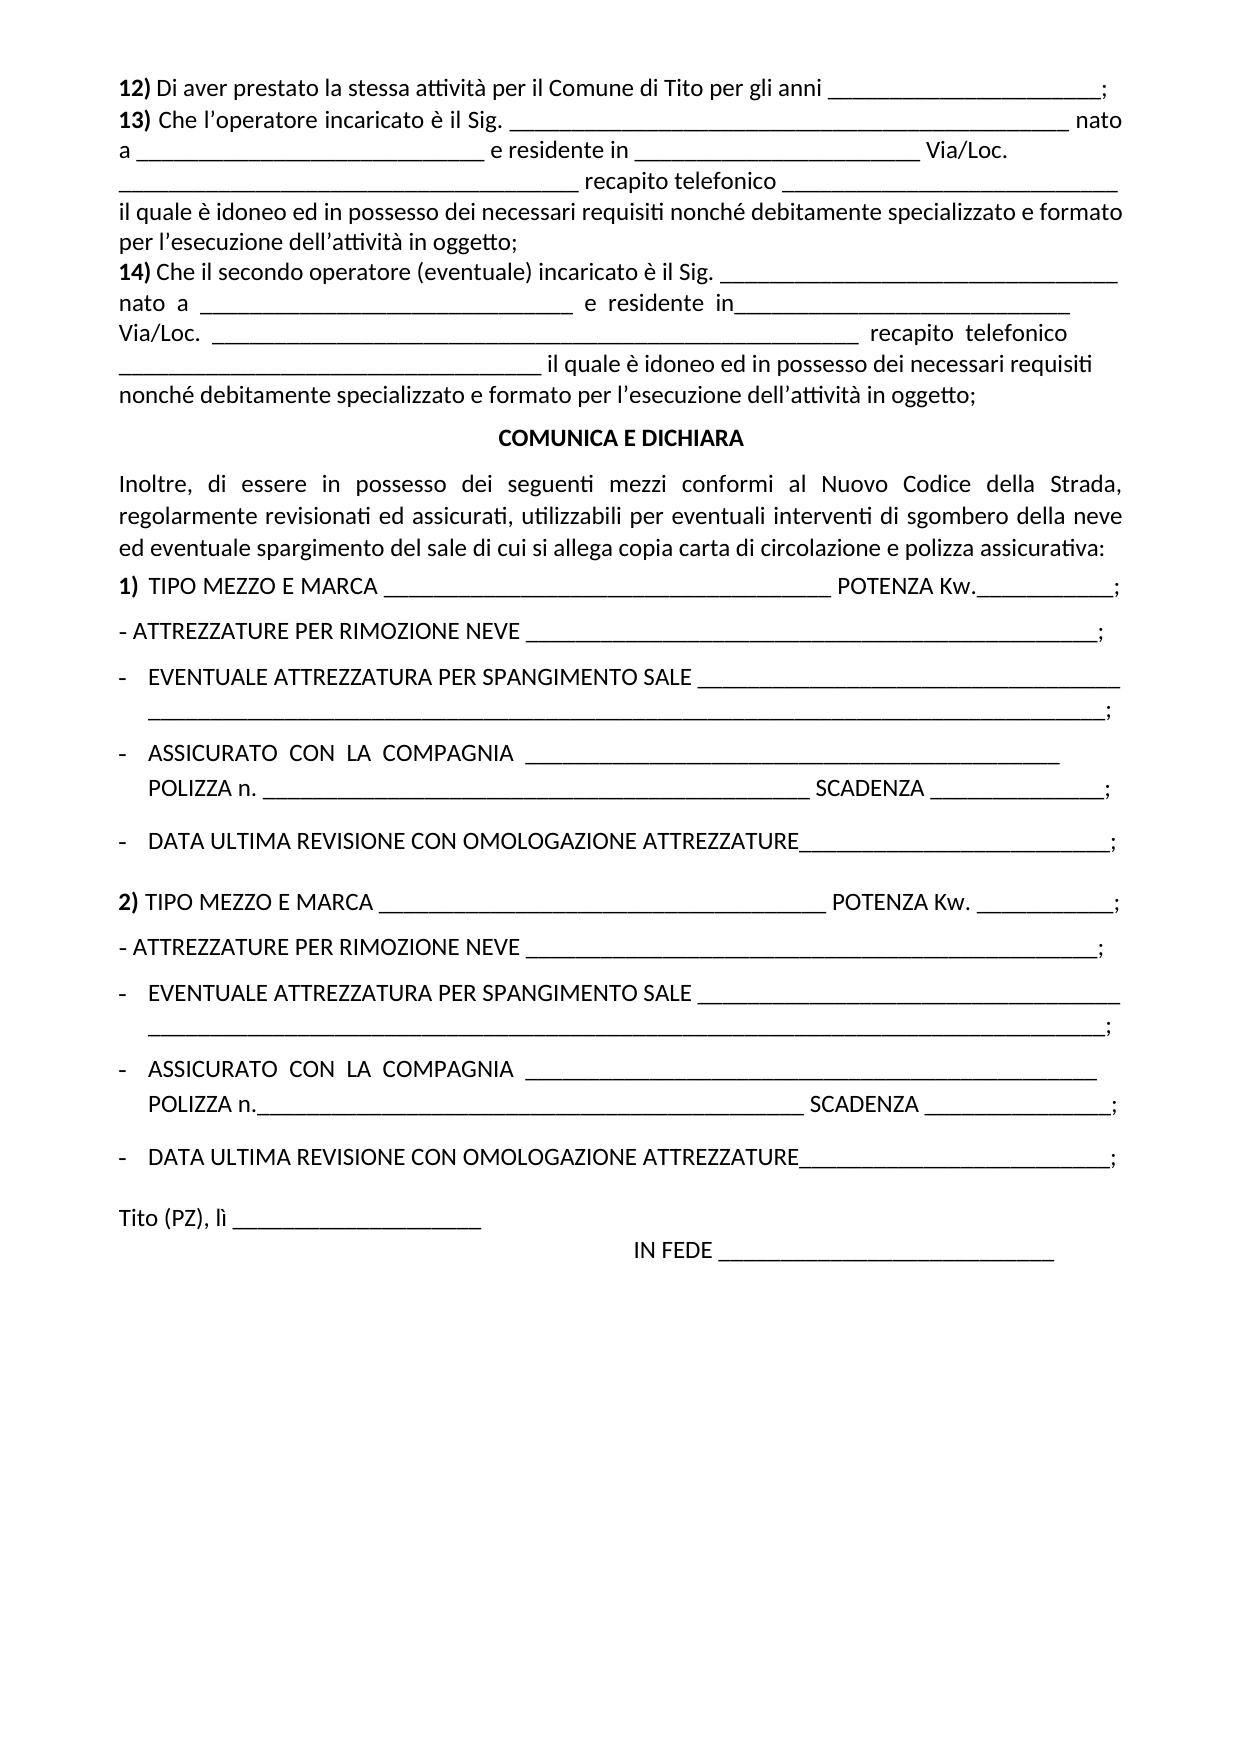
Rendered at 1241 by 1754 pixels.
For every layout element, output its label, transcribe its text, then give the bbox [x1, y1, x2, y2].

list DATA ULTIMA REVISIONE CON OMOLOGAZIONE ATTREZZATURE_________________________; [118, 825, 1123, 856]
text IN FEDE ___________________________ [633, 1234, 1123, 1265]
text POLIZZA n. ____________________________________________ SCADENZA ______________; [148, 772, 1123, 803]
text POLIZZA n.____________________________________________ SCADENZA _______________; [148, 1089, 1123, 1119]
list Di aver prestato la stessa attività per il Comune di Tito per gli anni ______________________; [118, 72, 1123, 103]
text _____________________________________________________________________________; [148, 693, 1123, 724]
list DATA ULTIMA REVISIONE CON OMOLOGAZIONE ATTREZZATURE_________________________; [118, 1141, 1123, 1172]
text _____________________________________ recapito telefonico ___________________________ [119, 165, 1123, 196]
list ASSICURATO CON LA COMPAGNIA ___________________________________________ [118, 737, 1123, 768]
list Che il secondo operatore (eventuale) incaricato è il Sig. ________________________________ [118, 257, 1123, 287]
text il quale è idoneo ed in possesso dei necessari requisiti nonché debitamente specializzato e formato per l’esecuzione dell’attività in oggetto; [119, 196, 1123, 256]
list EVENTUALE ATTREZZATURA PER SPANGIMENTO SALE __________________________________ [118, 661, 1123, 692]
text _____________________________________________________________________________; [148, 1009, 1123, 1040]
list ASSICURATO CON LA COMPAGNIA ______________________________________________ [118, 1054, 1123, 1084]
text Inoltre, di essere in possesso dei seguenti mezzi conformi al Nuovo Codice della Strada, regolarmente revisionati ed assicurati, utilizzabili per eventuali interventi di sgombero della neve ed eventuale spargimento del sale di cui si allega copia carta di circolazione e polizza assicurativa: [119, 468, 1123, 562]
list EVENTUALE ATTREZZATURA PER SPANGIMENTO SALE __________________________________ [118, 977, 1123, 1008]
text __________________________________ il quale è idoneo ed in possesso dei necessari requisiti nonché debitamente specializzato e formato per l’esecuzione dell’attività in oggetto; [119, 348, 1123, 410]
list TIPO MEZZO E MARCA ____________________________________ POTENZA Kw. ___________; - ATTREZZATURE PER RIMOZIONE NEVE ______________________________________________; [118, 886, 1121, 962]
list Che l’operatore incaricato è il Sig. _____________________________________________ nato a ____________________________ e residente in _______________________ Via/Loc. [118, 104, 1123, 165]
text Via/Loc. ____________________________________________________ recapito telefonico [119, 318, 1123, 348]
list TIPO MEZZO E MARCA ____________________________________ POTENZA Kw.___________; - ATTREZZATURE PER RIMOZIONE NEVE ______________________________________________; [118, 570, 1121, 646]
text nato a ______________________________ e residente in___________________________ [119, 287, 1123, 318]
text COMUNICA E DICHIARA [118, 422, 1124, 453]
text Tito (PZ), lì ____________________ [119, 1202, 1123, 1233]
